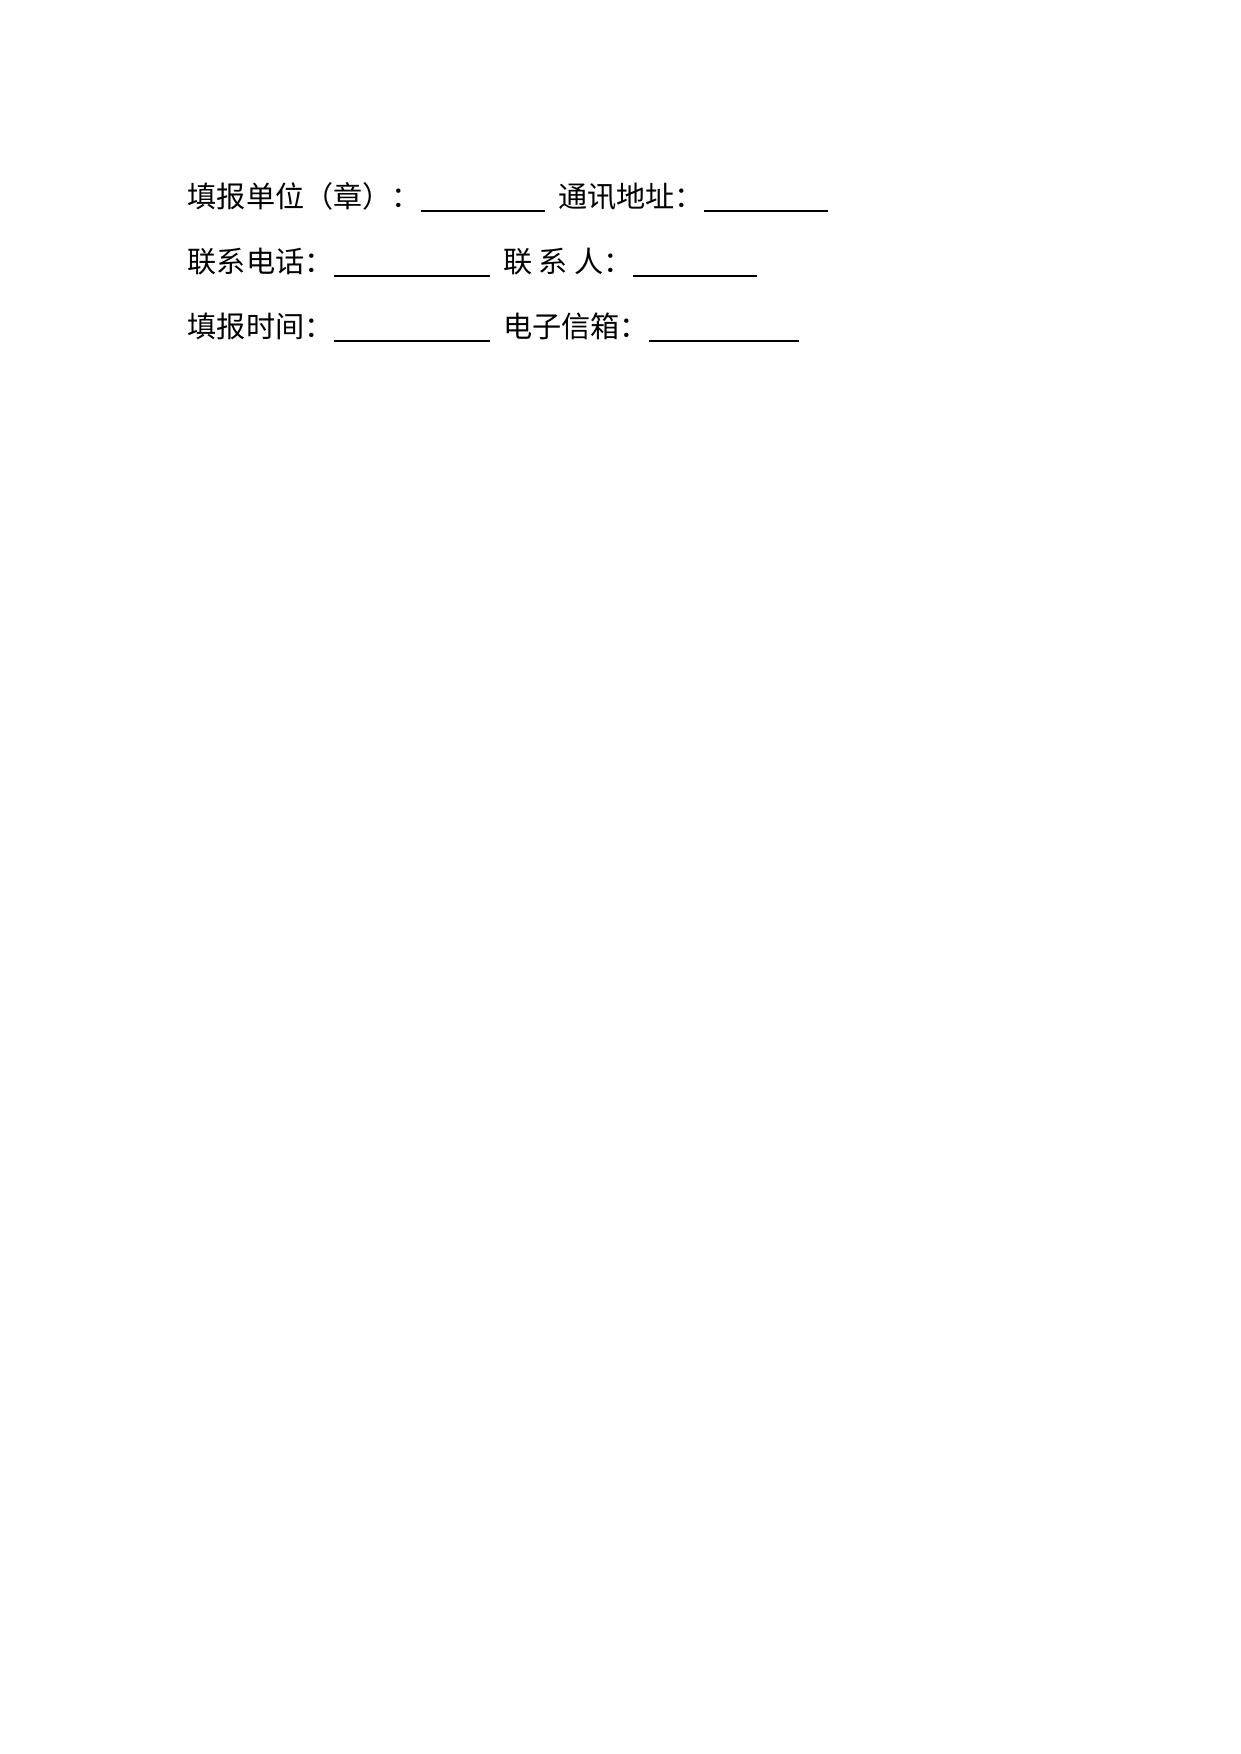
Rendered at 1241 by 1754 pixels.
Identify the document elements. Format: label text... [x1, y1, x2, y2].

text 联系电话： 联 系 人： [187, 227, 1053, 292]
text 填报单位（章）： 通讯地址： [187, 162, 1053, 227]
text 填报时间： 电子信箱： [187, 292, 1053, 357]
